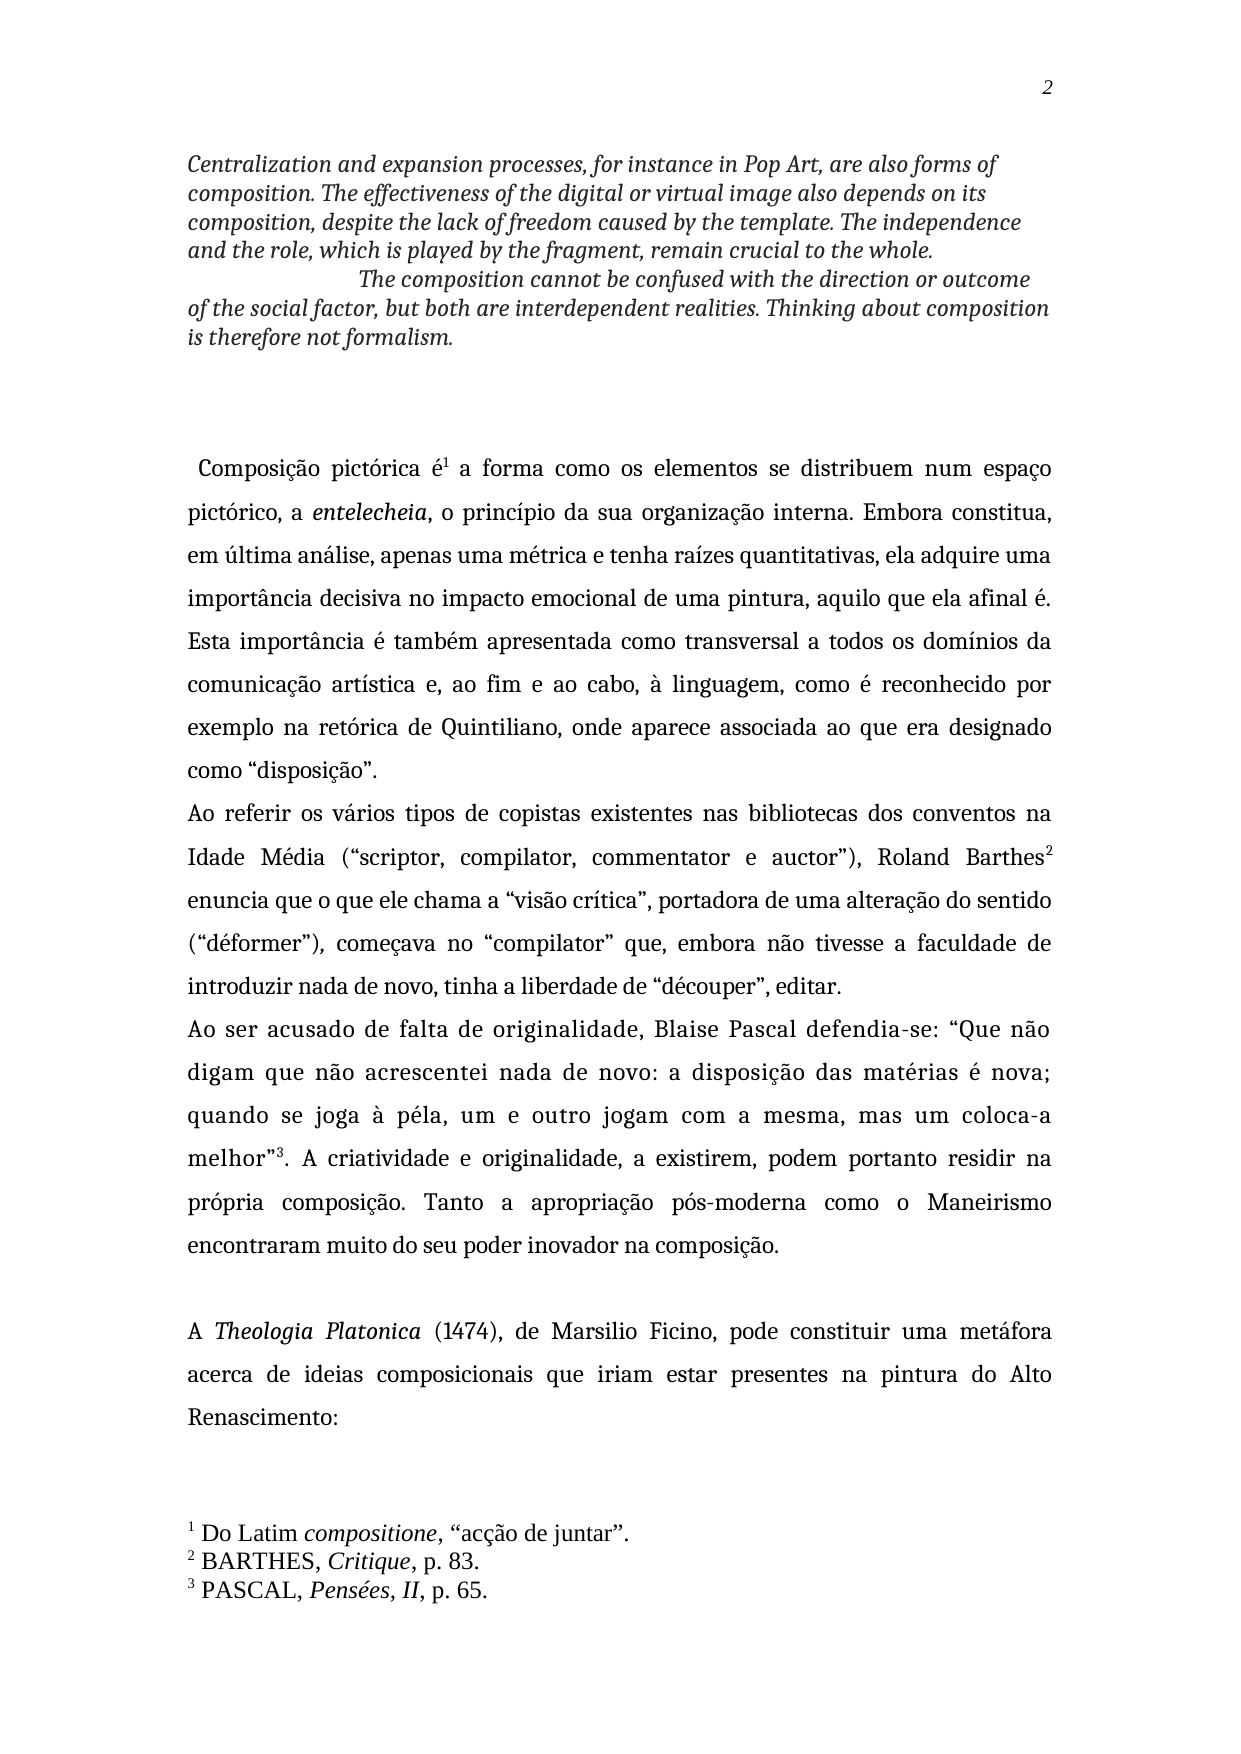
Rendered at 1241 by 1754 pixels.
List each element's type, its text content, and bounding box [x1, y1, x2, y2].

text The composition cannot be confused with the direction or outcome of the social factor, but both are interdependent realities. Thinking about composition is therefore not formalism. [187, 265, 1053, 351]
text Ao referir os vários tipos de copistas existentes nas bibliotecas dos conventos na Idade Média (“scriptor, compilator, commentator e auctor”), Roland Barthes enuncia que o que ele chama a “visão crítica”, portadora de uma alteração do sentido (“déformer”), começava no “compilator” que, embora não tivesse a faculdade de introduzir nada de novo, tinha a liberdade de “découper”, editar. [187, 799, 1053, 1001]
text A Theologia Platonica (1474), de Marsilio Ficino, pode constituir uma metáfora acerca de ideias composicionais que iriam estar presentes na pintura do Alto Renascimento: [187, 1317, 1053, 1432]
text Ao ser acusado de falta de originalidade, Blaise Pascal defendia-se: “Que não digam que não acrescentei nada de novo: a disposição das matérias é nova; quando se joga à péla, um e outro jogam com a mesma, mas um coloca-a melhor”. A criatividade e originalidade, a existirem, podem portanto residir na própria composição. Tanto a apropriação pós-moderna como o Maneirismo encontraram muito do seu poder inovador na composição. [187, 1015, 1053, 1259]
text Composição pictórica é a forma como os elementos se distribuem num espaço pictórico, a entelecheia, o princípio da sua organização interna. Embora constitua, em última análise, apenas uma métrica e tenha raízes quantitativas, ela adquire uma importância decisiva no impacto emocional de uma pintura, aquilo que ela afinal é. Esta importância é também apresentada como transversal a todos os domínios da comunicação artística e, ao fim e ao cabo, à linguagem, como é reconhecido por exemplo na retórica de Quintiliano, onde aparece associada ao que era designado como “disposição”. [187, 454, 1053, 785]
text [187, 150, 1053, 265]
